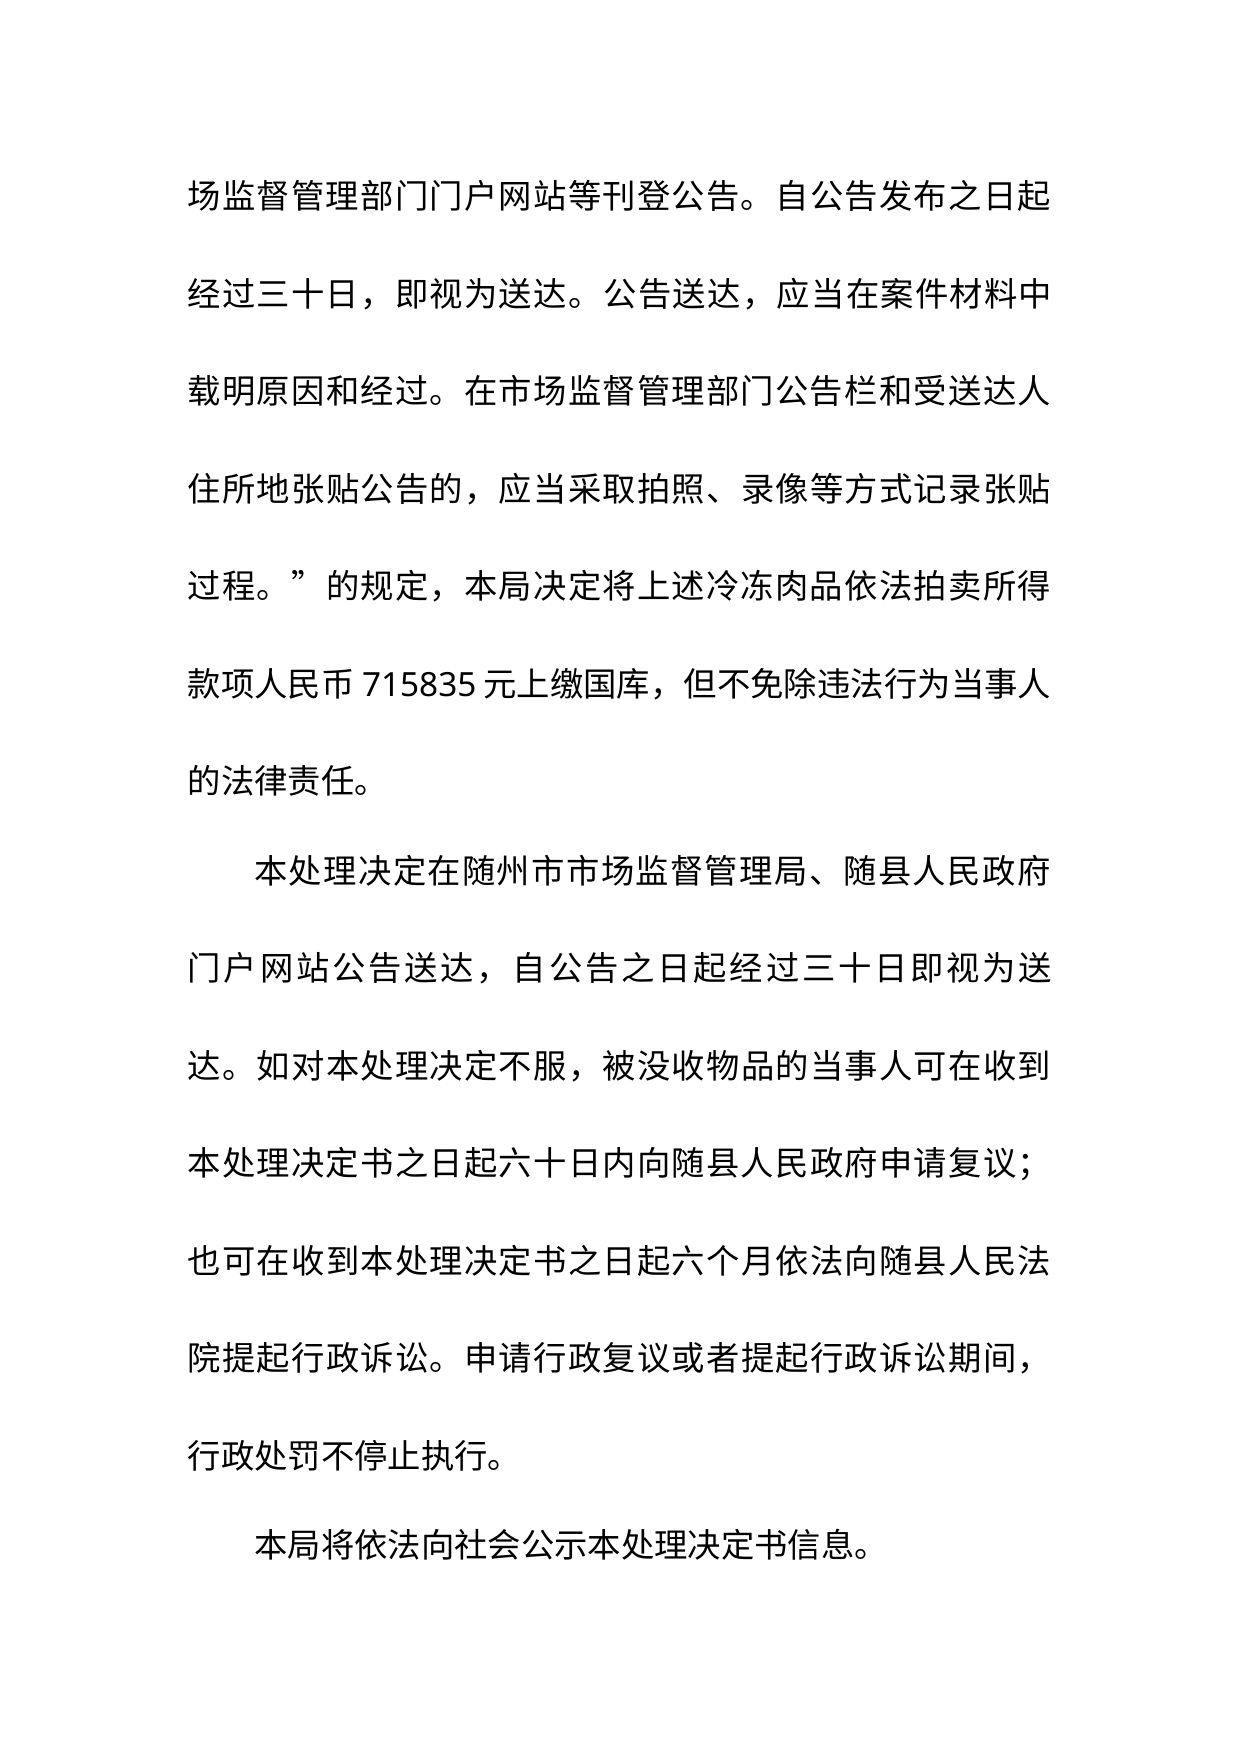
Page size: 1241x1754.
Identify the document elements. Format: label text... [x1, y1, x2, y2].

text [187, 162, 1053, 812]
text 本处理决定在随州市市场监督管理局、随县人民政府门户网站公告送达，自公告之日起经过三十日即视为送达。如对本处理决定不服，被没收物品的当事人可在收到本处理决定书之日起六十日内向随县人民政府申请复议；也可在收到本处理决定书之日起六个月依法向随县人民法院提起行政诉讼。申请行政复议或者提起行政诉讼期间，行政处罚不停止执行。 [187, 836, 1053, 1486]
text 本局将依法向社会公示本处理决定书信息。 [187, 1510, 1053, 1575]
